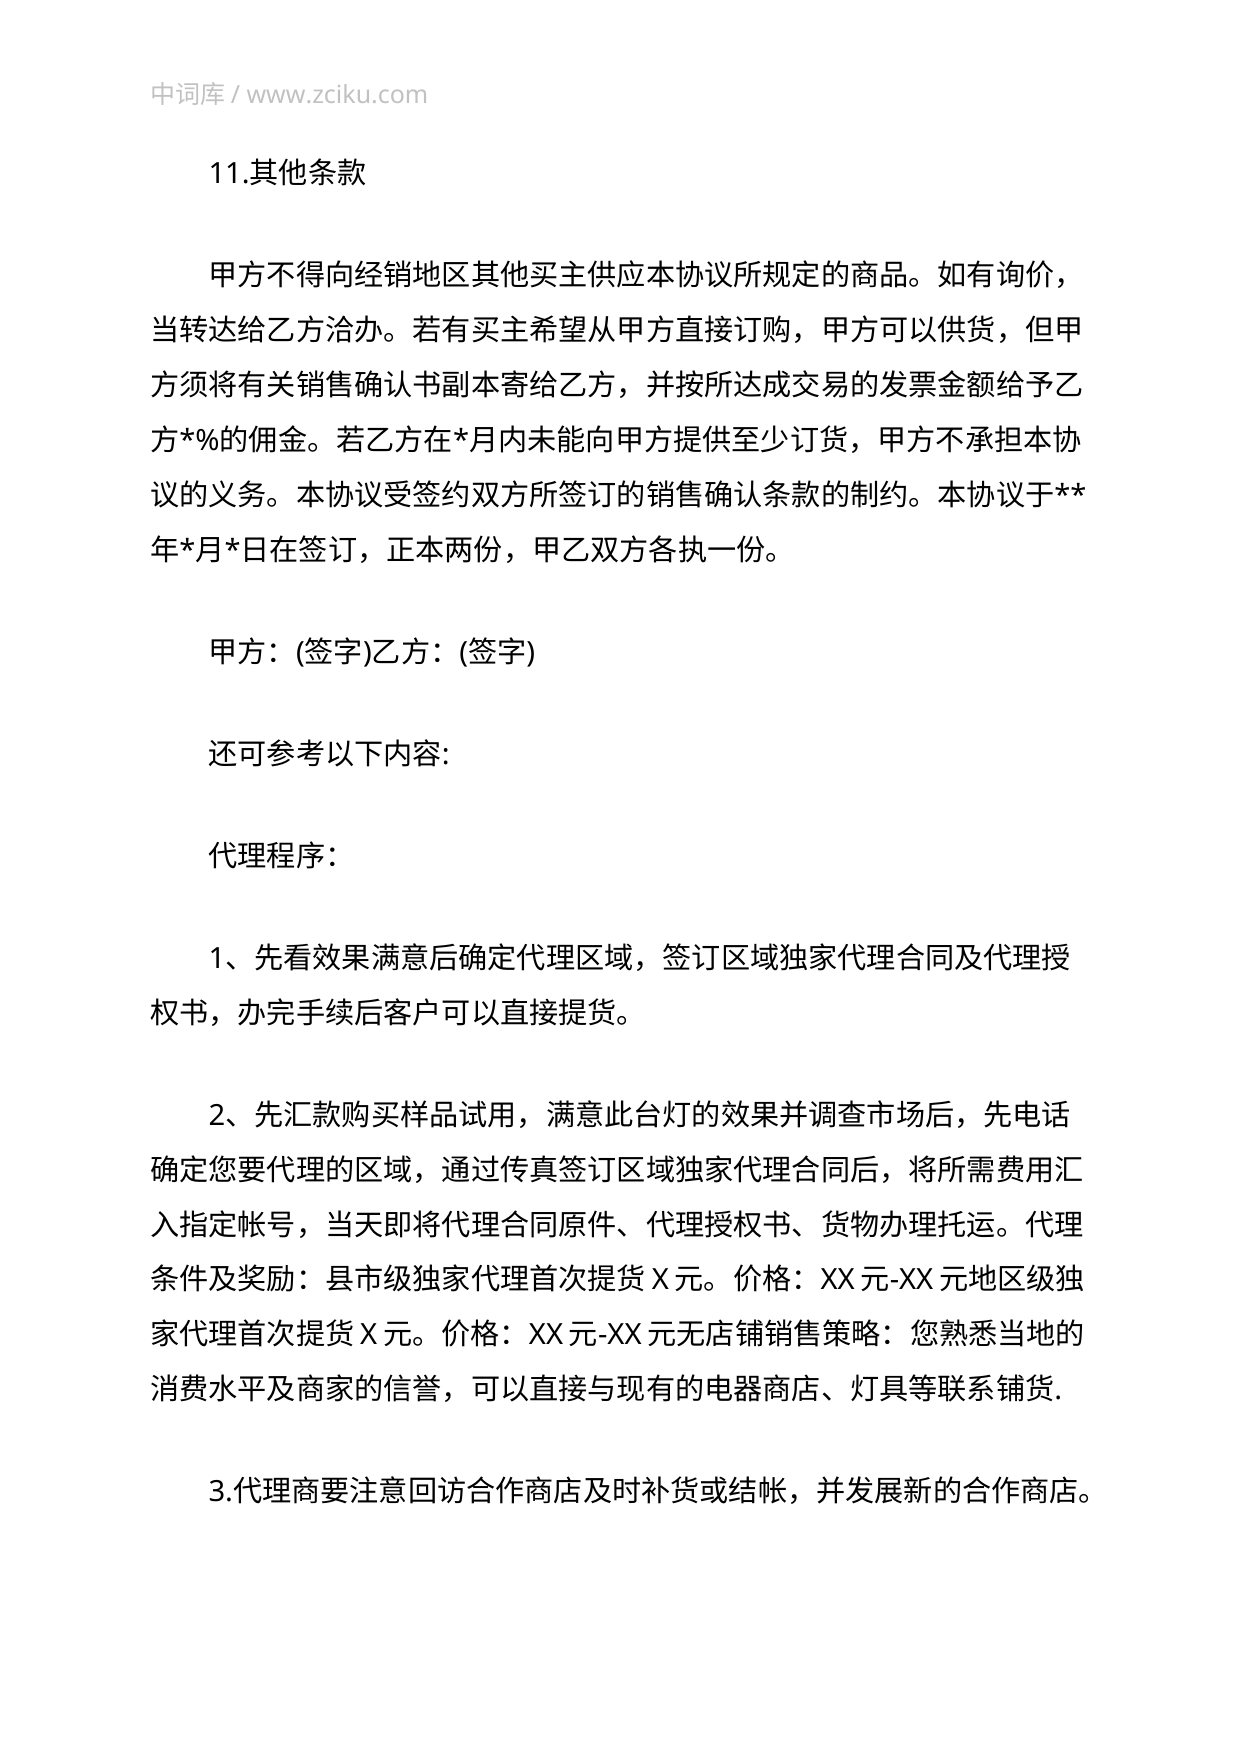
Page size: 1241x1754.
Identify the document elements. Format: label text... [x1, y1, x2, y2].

text 代理程序： [150, 833, 1090, 875]
text 3.代理商要注意回访合作商店及时补货或结帐，并发展新的合作商店。 [150, 1468, 1090, 1510]
text 11.其他条款 [150, 150, 1090, 192]
text 还可参考以下内容: [150, 731, 1090, 773]
text 1、先看效果满意后确定代理区域，签订区域独家代理合同及代理授权书，办完手续后客户可以直接提货。 [150, 934, 1090, 1032]
text 甲方不得向经销地区其他买主供应本协议所规定的商品。如有询价，当转达给乙方洽办。若有买主希望从甲方直接订购，甲方可以供货，但甲方须将有关销售确认书副本寄给乙方，并按所达成交易的发票金额给予乙方*%的佣金。若乙方在*月内未能向甲方提供至少订货，甲方不承担本协议的义务。本协议受签约双方所签订的销售确认条款的制约。本协议于**年*月*日在签订，正本两份，甲乙双方各执一份。 [150, 252, 1090, 569]
text 甲方：(签字)乙方：(签字) [150, 629, 1090, 671]
text 2、先汇款购买样品试用，满意此台灯的效果并调查市场后，先电话确定您要代理的区域，通过传真签订区域独家代理合同后，将所需费用汇入指定帐号，当天即将代理合同原件、代理授权书、货物办理托运。代理条件及奖励：县市级独家代理首次提货X元。价格：XX元-XX元地区级独家代理首次提货X元。价格：XX元-XX元无店铺销售策略：您熟悉当地的消费水平及商家的信誉，可以直接与现有的电器商店、灯具等联系铺货. [150, 1091, 1090, 1408]
